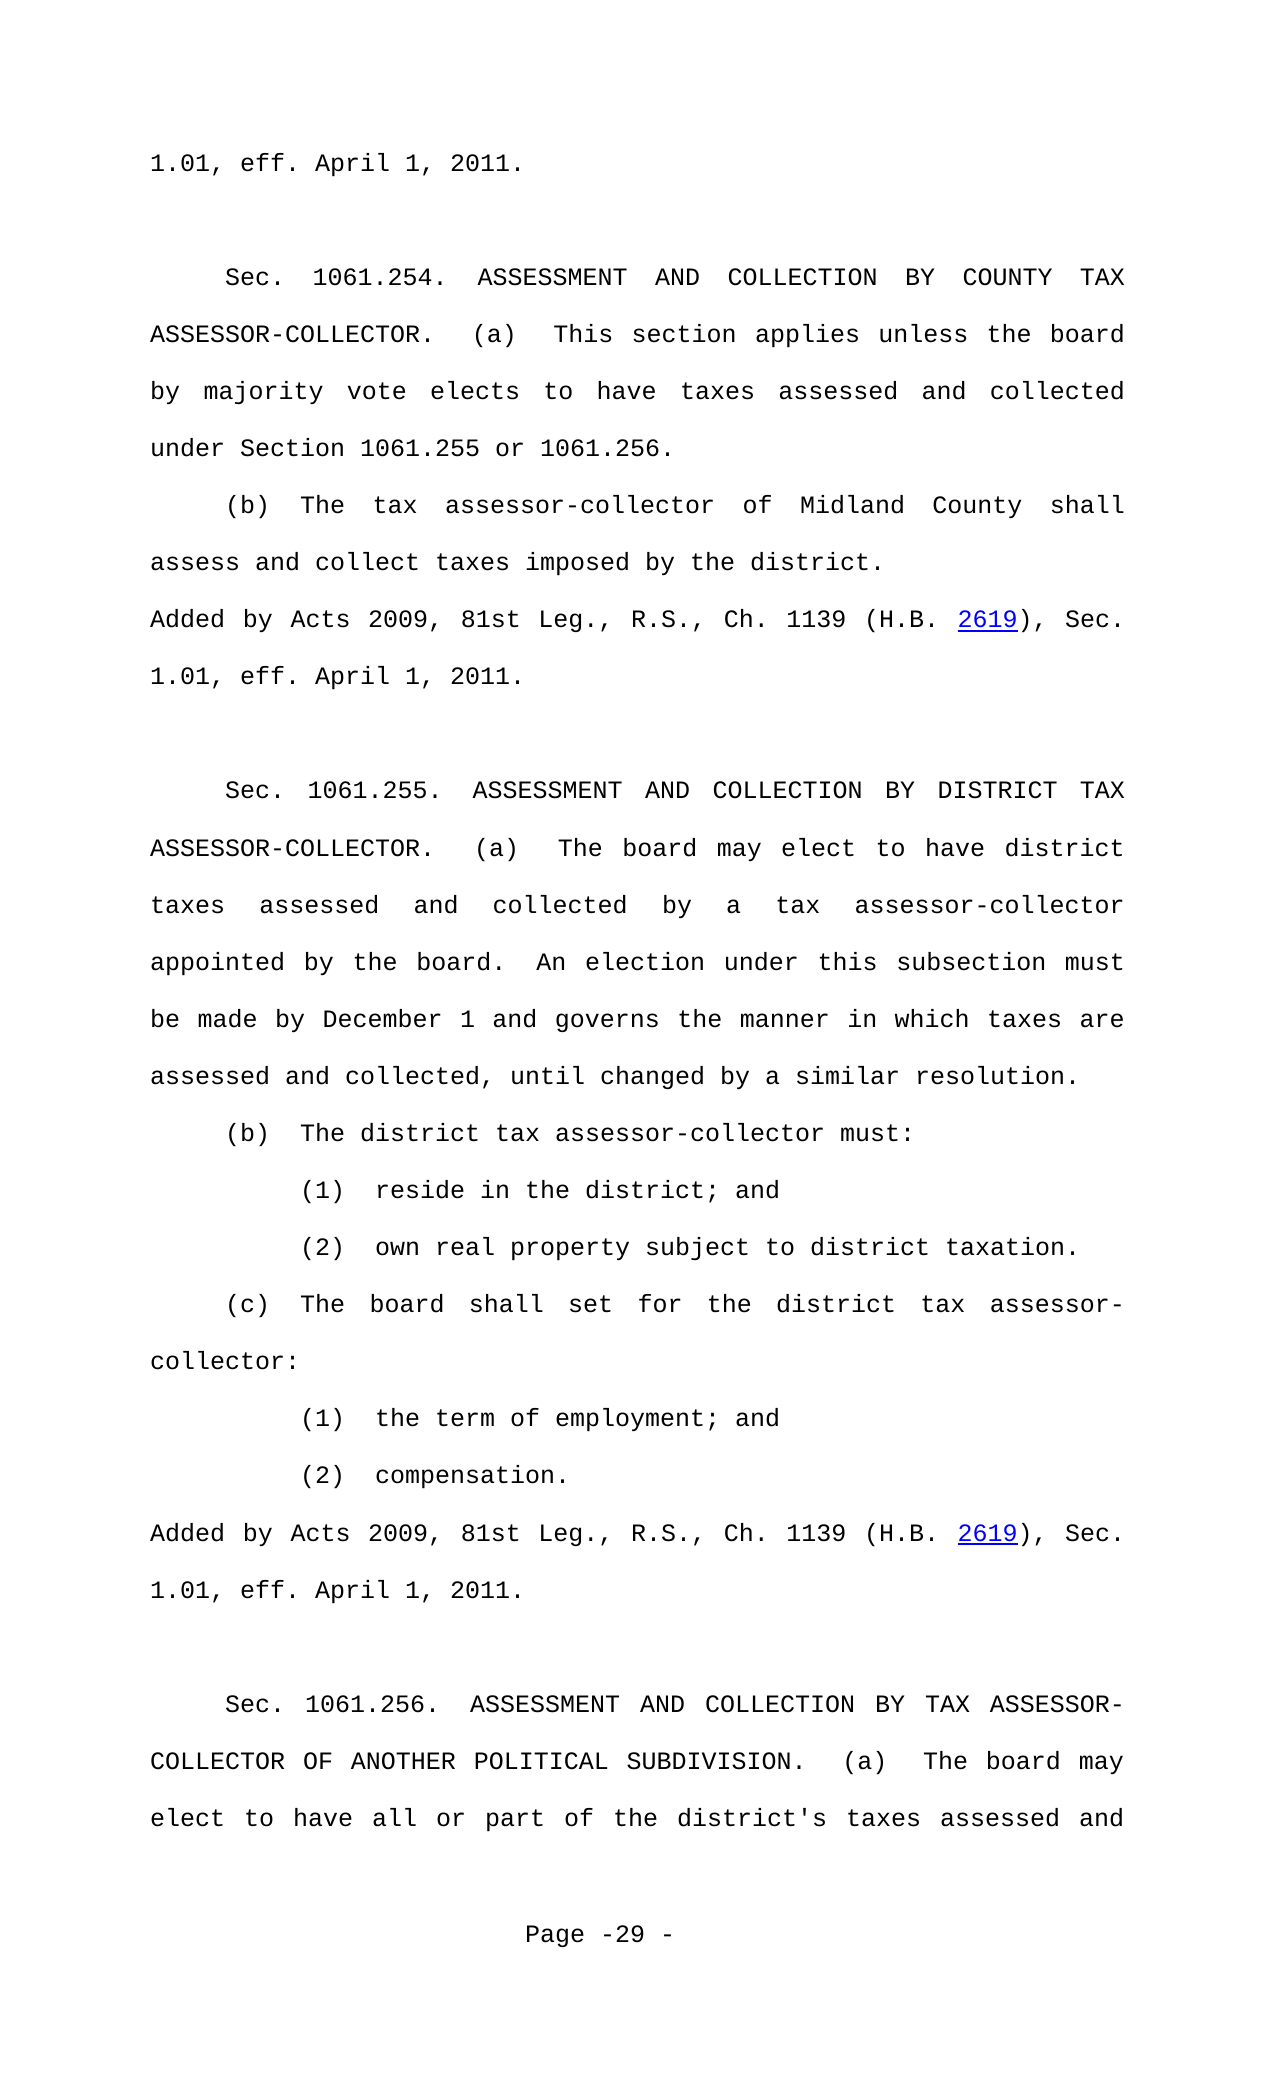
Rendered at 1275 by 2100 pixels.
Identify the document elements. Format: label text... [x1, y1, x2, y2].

text Sec. 1061.254. ASSESSMENT AND COLLECTION BY COUNTY TAX ASSESSOR-COLLECTOR. (a) This section applies unless the board by majority vote elects to have taxes assessed and collected under Section 1061.255 or 1061.256. [150, 264, 1125, 464]
text (2) compensation. [150, 1463, 1125, 1491]
text (2) own real property subject to district taxation. [150, 1234, 1125, 1263]
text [150, 1691, 1125, 1834]
text (1) reside in the district; and [150, 1177, 1125, 1206]
text (1) the term of employment; and [150, 1406, 1125, 1434]
text Added by Acts 2009, 81st Leg., R.S., Ch. 1139 (H.B. 2619), Sec. 1.01, eff. April 1, 2011. [150, 607, 1125, 692]
text Added by Acts 2009, 81st Leg., R.S., Ch. 1139 (H.B. 2619), Sec. 1.01, eff. April 1, 2011. [150, 1520, 1125, 1606]
text Sec. 1061.255. ASSESSMENT AND COLLECTION BY DISTRICT TAX ASSESSOR-COLLECTOR. (a) The board may elect to have district taxes assessed and collected by a tax assessor-collector appointed by the board. An election under this subsection must be made by December 1 and governs the manner in which taxes are assessed and collected, until changed by a similar resolution. [150, 778, 1125, 1092]
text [150, 150, 1125, 178]
text (c) The board shall set for the district tax assessor-collector: [150, 1292, 1125, 1377]
text (b) The district tax assessor-collector must: [150, 1120, 1125, 1149]
text (b) The tax assessor-collector of Midland County shall assess and collect taxes imposed by the district. [150, 492, 1125, 578]
